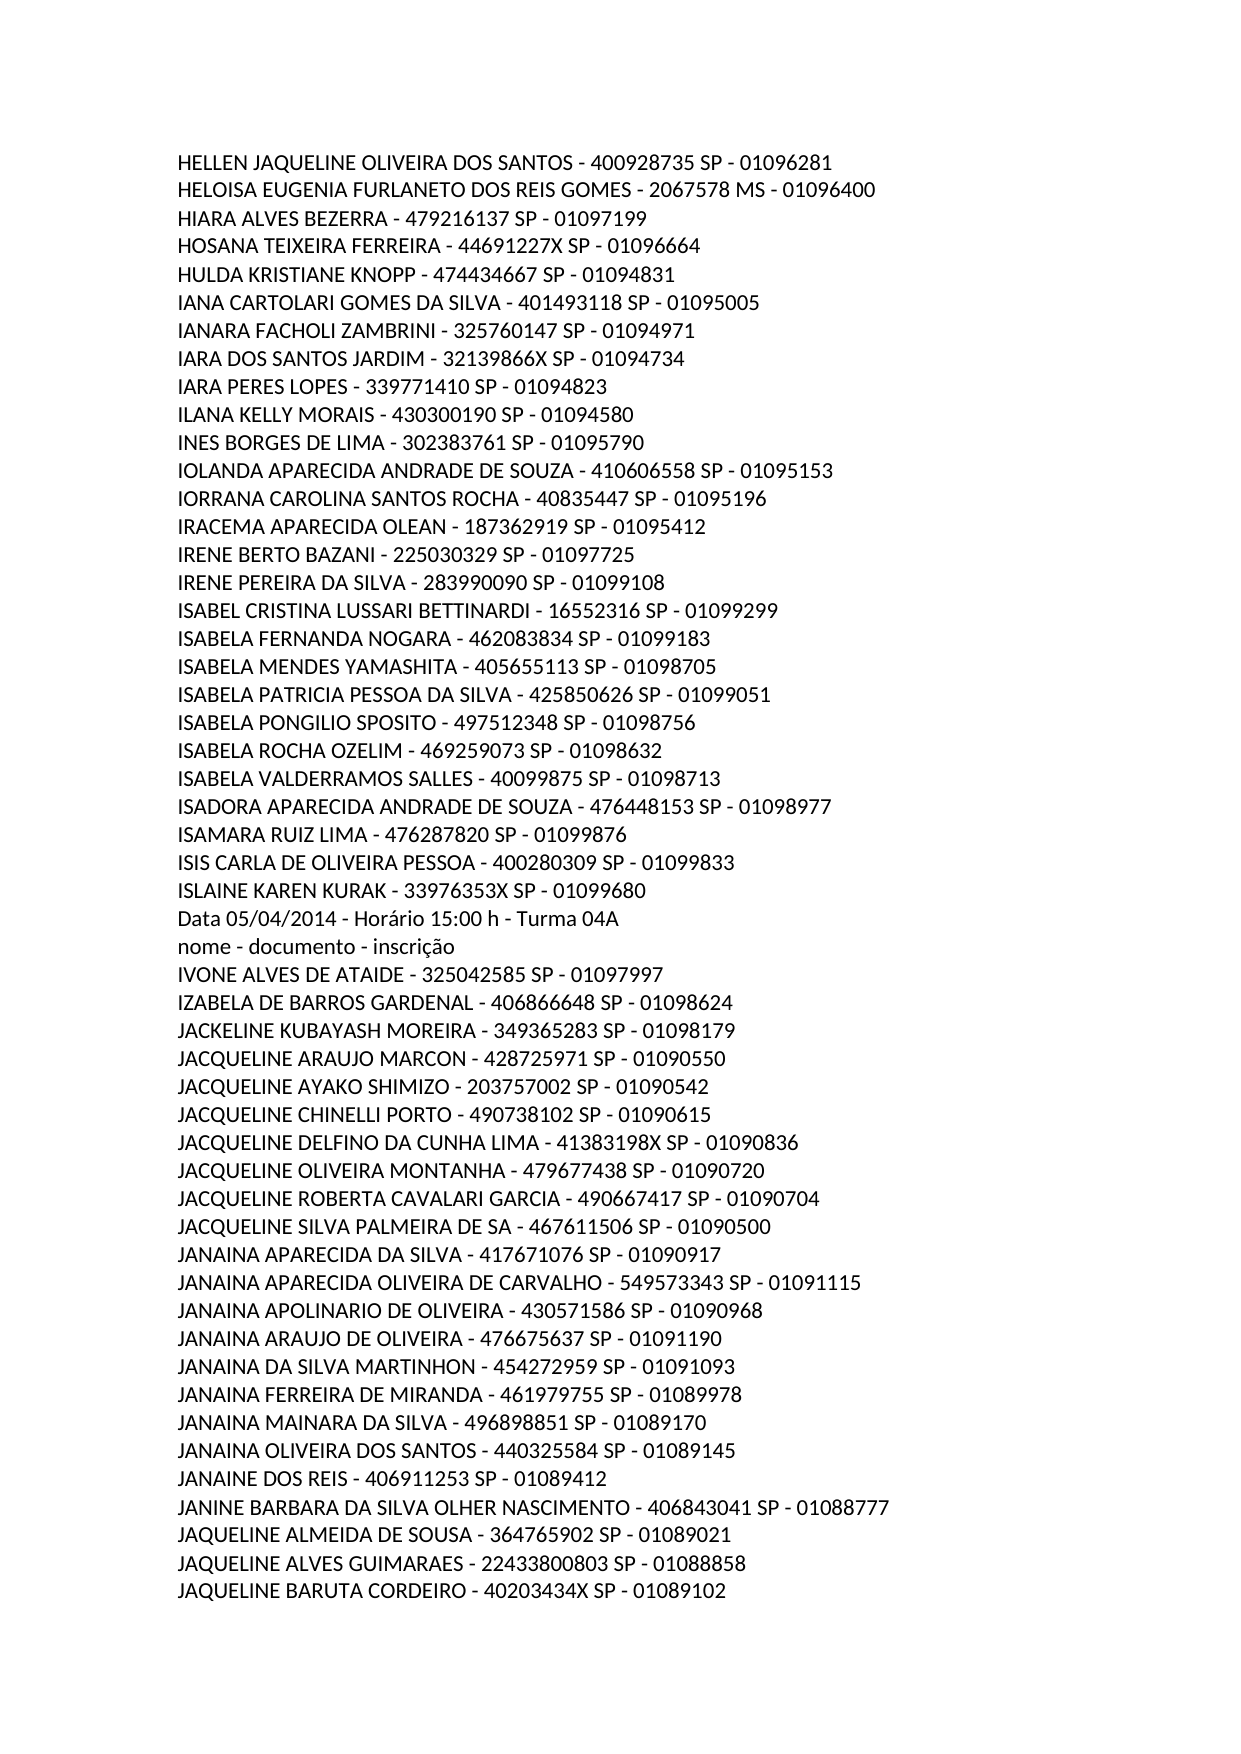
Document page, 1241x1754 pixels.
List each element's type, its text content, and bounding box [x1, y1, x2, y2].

text JANAINA FERREIRA DE MIRANDA - 461979755 SP - 01089978 [177, 1381, 1063, 1408]
text IVONE ALVES DE ATAIDE - 325042585 SP - 01097997 [177, 960, 1063, 988]
text JACQUELINE DELFINO DA CUNHA LIMA - 41383198X SP - 01090836 [177, 1128, 1063, 1156]
text JANAINA APOLINARIO DE OLIVEIRA - 430571586 SP - 01090968 [177, 1296, 1063, 1324]
text IANA CARTOLARI GOMES DA SILVA - 401493118 SP - 01095005 [177, 288, 1063, 316]
text ISLAINE KAREN KURAK - 33976353X SP - 01099680 [177, 876, 1063, 904]
text ISABELA FERNANDA NOGARA - 462083834 SP - 01099183 [177, 624, 1063, 652]
text ISABELA PONGILIO SPOSITO - 497512348 SP - 01098756 [177, 708, 1063, 736]
text IOLANDA APARECIDA ANDRADE DE SOUZA - 410606558 SP - 01095153 [177, 456, 1063, 484]
text ISABELA VALDERRAMOS SALLES - 40099875 SP - 01098713 [177, 764, 1063, 792]
text IRACEMA APARECIDA OLEAN - 187362919 SP - 01095412 [177, 512, 1063, 540]
text ISIS CARLA DE OLIVEIRA PESSOA - 400280309 SP - 01099833 [177, 848, 1063, 876]
text ISAMARA RUIZ LIMA - 476287820 SP - 01099876 [177, 820, 1063, 848]
text IORRANA CAROLINA SANTOS ROCHA - 40835447 SP - 01095196 [177, 484, 1063, 512]
text JANAINA MAINARA DA SILVA - 496898851 SP - 01089170 [177, 1408, 1063, 1437]
text JANAINA OLIVEIRA DOS SANTOS - 440325584 SP - 01089145 [177, 1437, 1063, 1464]
text IZABELA DE BARROS GARDENAL - 406866648 SP - 01098624 [177, 988, 1063, 1016]
text JACQUELINE OLIVEIRA MONTANHA - 479677438 SP - 01090720 [177, 1156, 1063, 1184]
text HELOISA EUGENIA FURLANETO DOS REIS GOMES - 2067578 MS - 01096400 [177, 176, 1063, 204]
text ISABELA ROCHA OZELIM - 469259073 SP - 01098632 [177, 736, 1063, 764]
text JANAINA ARAUJO DE OLIVEIRA - 476675637 SP - 01091190 [177, 1324, 1063, 1352]
text IANARA FACHOLI ZAMBRINI - 325760147 SP - 01094971 [177, 316, 1063, 344]
text IARA DOS SANTOS JARDIM - 32139866X SP - 01094734 [177, 344, 1063, 372]
text JACQUELINE AYAKO SHIMIZO - 203757002 SP - 01090542 [177, 1072, 1063, 1100]
text IRENE BERTO BAZANI - 225030329 SP - 01097725 [177, 540, 1063, 568]
text ILANA KELLY MORAIS - 430300190 SP - 01094580 [177, 400, 1063, 428]
text JAQUELINE ALVES GUIMARAES - 22433800803 SP - 01088858 [177, 1549, 1063, 1577]
text HELLEN JAQUELINE OLIVEIRA DOS SANTOS - 400928735 SP - 01096281 [177, 148, 1063, 176]
text HIARA ALVES BEZERRA - 479216137 SP - 01097199 [177, 204, 1063, 232]
text JACQUELINE SILVA PALMEIRA DE SA - 467611506 SP - 01090500 [177, 1212, 1063, 1240]
text JACKELINE KUBAYASH MOREIRA - 349365283 SP - 01098179 [177, 1016, 1063, 1044]
text JACQUELINE ROBERTA CAVALARI GARCIA - 490667417 SP - 01090704 [177, 1184, 1063, 1212]
text IRENE PEREIRA DA SILVA - 283990090 SP - 01099108 [177, 568, 1063, 596]
text ISABEL CRISTINA LUSSARI BETTINARDI - 16552316 SP - 01099299 [177, 596, 1063, 624]
text JAQUELINE ALMEIDA DE SOUSA - 364765902 SP - 01089021 [177, 1521, 1063, 1549]
text JANAINA APARECIDA OLIVEIRA DE CARVALHO - 549573343 SP - 01091115 [177, 1268, 1063, 1296]
text HULDA KRISTIANE KNOPP - 474434667 SP - 01094831 [177, 260, 1063, 288]
text JAQUELINE BARUTA CORDEIRO - 40203434X SP - 01089102 [177, 1577, 1063, 1605]
text JACQUELINE ARAUJO MARCON - 428725971 SP - 01090550 [177, 1044, 1063, 1072]
text HOSANA TEIXEIRA FERREIRA - 44691227X SP - 01096664 [177, 232, 1063, 260]
text ISADORA APARECIDA ANDRADE DE SOUZA - 476448153 SP - 01098977 [177, 792, 1063, 820]
text JANAINA APARECIDA DA SILVA - 417671076 SP - 01090917 [177, 1240, 1063, 1268]
text nome - documento - inscrição [177, 932, 1063, 960]
text JACQUELINE CHINELLI PORTO - 490738102 SP - 01090615 [177, 1100, 1063, 1128]
text ISABELA PATRICIA PESSOA DA SILVA - 425850626 SP - 01099051 [177, 680, 1063, 708]
text IARA PERES LOPES - 339771410 SP - 01094823 [177, 372, 1063, 400]
text ISABELA MENDES YAMASHITA - 405655113 SP - 01098705 [177, 652, 1063, 680]
text JANINE BARBARA DA SILVA OLHER NASCIMENTO - 406843041 SP - 01088777 [177, 1493, 1063, 1521]
text INES BORGES DE LIMA - 302383761 SP - 01095790 [177, 428, 1063, 456]
text JANAINE DOS REIS - 406911253 SP - 01089412 [177, 1464, 1063, 1493]
text Data 05/04/2014 - Horário 15:00 h - Turma 04A [177, 904, 1063, 932]
text JANAINA DA SILVA MARTINHON - 454272959 SP - 01091093 [177, 1352, 1063, 1381]
